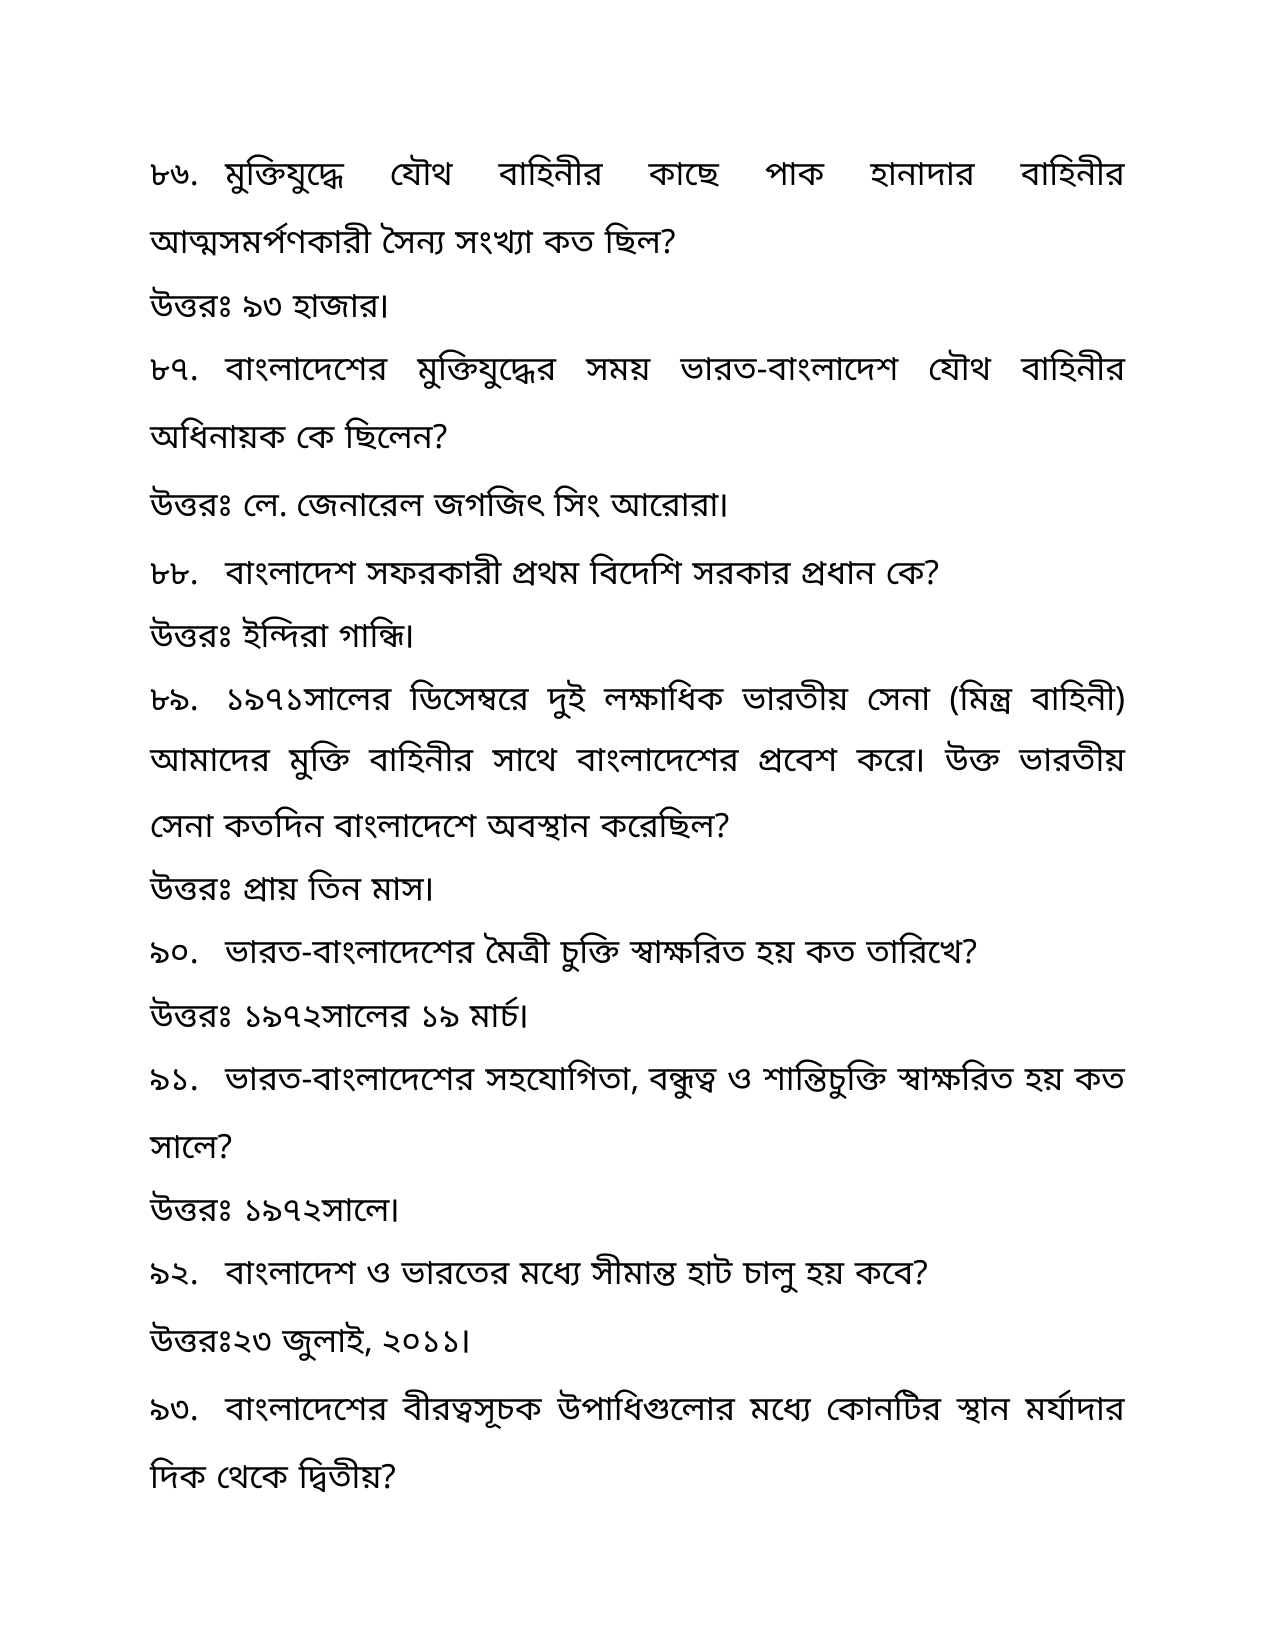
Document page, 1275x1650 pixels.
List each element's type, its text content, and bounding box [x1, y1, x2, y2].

text ৮৭. বাংলাদেশের মুক্তিযুদ্ধের সময় ভারত-বাংলাদেশ যৌথ বাহিনীর অধিনায়ক কে ছিলেন? [150, 344, 1125, 458]
text ৮৮. বাংলাদেশ সফরকারী প্রথম বিদেশি সরকার প্রধান কে? [150, 549, 1125, 594]
text উত্তরঃ ১৯৭২সালে। [150, 1191, 1125, 1229]
text উত্তরঃ২৩ জুলাই, ২০১১। [150, 1317, 1125, 1362]
text ৯১. ভারত-বাংলাদেশের সহযোগিতা, বন্ধুত্ব ও শান্তিচুক্তি স্বাক্ষরিত হয় কত সালে? [150, 1054, 1125, 1168]
text ৯২. বাংলাদেশ ও ভারতের মধ্যে সীমান্ত হাট চালু হয় কবে? [150, 1249, 1125, 1294]
text ৯৩. বাংলাদেশের বীরত্বসূচক উপাধিগুলোর মধ্যে কোনটির স্থান মর্যাদার দিক থেকে দ্বিতীয়? [150, 1385, 1125, 1498]
text উত্তরঃ প্রায় তিন মাস। [150, 870, 1125, 908]
text ৯০. ভারত-বাংলাদেশের মৈত্রী চুক্তি স্বাক্ষরিত হয় কত তারিখে? [150, 928, 1125, 973]
text উত্তরঃ ইন্দিরা গান্ধি। [150, 617, 1125, 656]
text উত্তরঃ ১৯৭২সালের ১৯ মার্চ। [150, 996, 1125, 1035]
text ৮৯. ১৯৭১সালের ডিসেম্বরে দুই লক্ষাধিক ভারতীয় সেনা (মিন্ত্র বাহিনী) আমাদের মুক্তি বাহিনীর সাথে বাংলাদেশের প্রবেশ করে। উক্ত ভারতীয় সেনা কতদিন বাংলাদেশে অবস্থান করেছিল? [150, 675, 1125, 847]
text ৮৬. মুক্তিযুদ্ধে যৌথ বাহিনীর কাছে পাক হানাদার বাহিনীর আত্মসমর্পণকারী সৈন্য সংখ্যা কত ছিল? [150, 150, 1125, 263]
text উত্তরঃ ৯৩ হাজার। [150, 286, 1125, 325]
text উত্তরঃ লে. জেনারেল জগজিৎ সিং আরোরা। [150, 481, 1125, 526]
